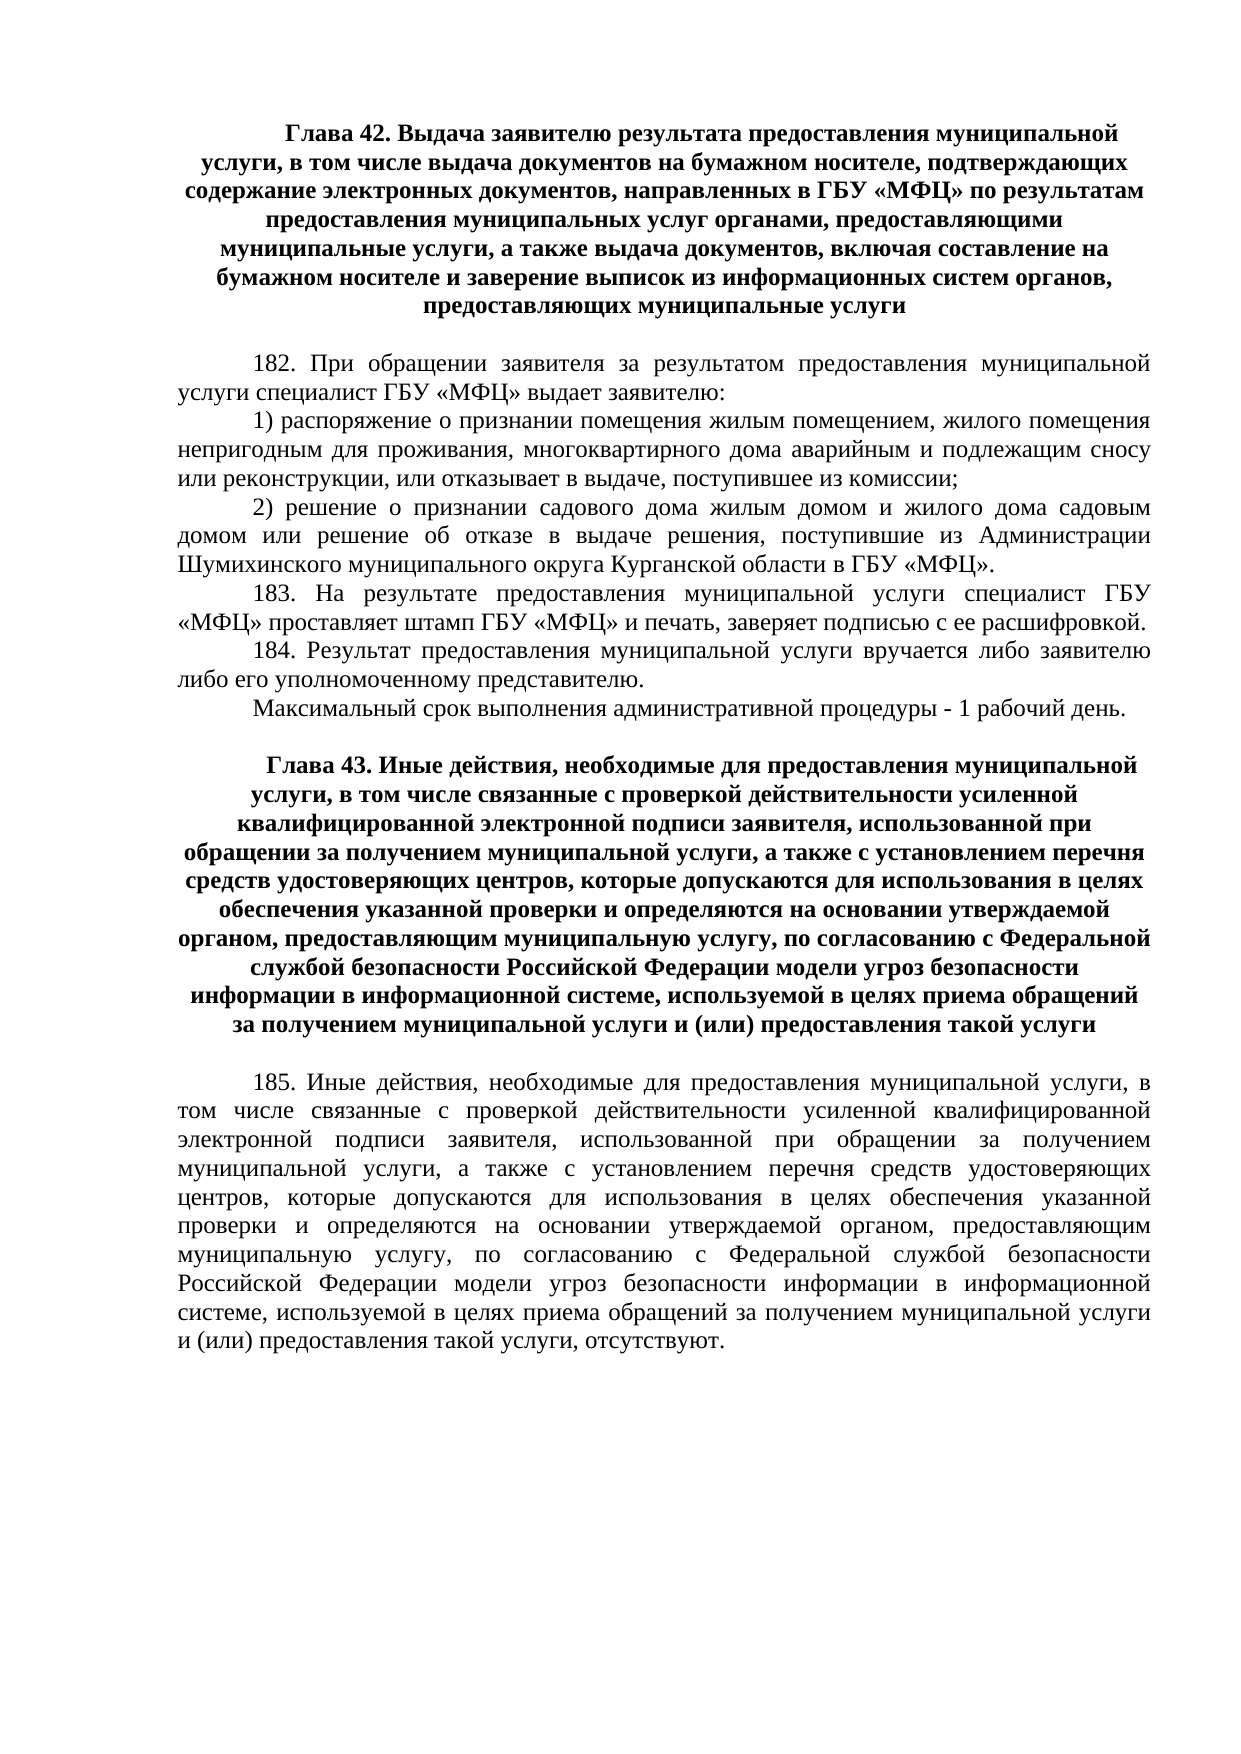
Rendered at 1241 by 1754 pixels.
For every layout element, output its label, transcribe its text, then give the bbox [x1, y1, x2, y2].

text 182. При обращении заявителя за результатом предоставления муниципальной услуги специалист ГБУ «МФЦ» выдает заявителю: [177, 348, 1152, 406]
text Глава 43. Иные действия, необходимые для предоставления муниципальной услуги, в том числе связанные с проверкой действительности усиленной квалифицированной электронной подписи заявителя, использованной при обращении за получением муниципальной услуги, а также с установлением перечня средств удостоверяющих центров, которые допускаются для использования в целях обеспечения указанной проверки и определяются на основании утверждаемой органом, предоставляющим муниципальную услугу, по согласованию с Федеральной службой безопасности Российской Федерации модели угроз безопасности информации в информационной системе, используемой в целях приема обращений за получением муниципальной услуги и (или) предоставления такой услуги [177, 751, 1152, 1038]
text 185. Иные действия, необходимые для предоставления муниципальной услуги, в том числе связанные с проверкой действительности усиленной квалифицированной электронной подписи заявителя, использованной при обращении за получением муниципальной услуги, а также с установлением перечня средств удостоверяющих центров, которые допускаются для использования в целях обеспечения указанной проверки и определяются на основании утверждаемой органом, предоставляющим муниципальную услугу, по согласованию с Федеральной службой безопасности Российской Федерации модели угроз безопасности информации в информационной системе, используемой в целях приема обращений за получением муниципальной услуги и (или) предоставления такой услуги, отсутствуют. [177, 1067, 1152, 1355]
text 184. Результат предоставления муниципальной услуги вручается либо заявителю либо его уполномоченному представителю. [177, 636, 1152, 693]
text 2) решение о признании садового дома жилым домом и жилого дома садовым домом или решение об отказе в выдаче решения, поступившие из Администрации Шумихинского муниципального округа Курганской области в ГБУ «МФЦ». [177, 492, 1152, 578]
text Глава 42. Выдача заявителю результата предоставления муниципальной услуги, в том числе выдача документов на бумажном носителе, подтверждающих содержание электронных документов, направленных в ГБУ «МФЦ» по результатам предоставления муниципальных услуг органами, предоставляющими муниципальные услуги, а также выдача документов, включая составление на бумажном носителе и заверение выписок из информационных систем органов, предоставляющих муниципальные услуги [177, 118, 1152, 319]
text 183. На результате предоставления муниципальной услуги специалист ГБУ «МФЦ» проставляет штамп ГБУ «МФЦ» и печать, заверяет подписью с ее расшифровкой. [177, 578, 1152, 636]
text Максимальный срок выполнения административной процедуры - 1 рабочий день. [177, 693, 1152, 722]
text 1) распоряжение о признании помещения жилым помещением, жилого помещения непригодным для проживания, многоквартирного дома аварийным и подлежащим сносу или реконструкции, или отказывает в выдаче, поступившее из комиссии; [177, 406, 1152, 492]
